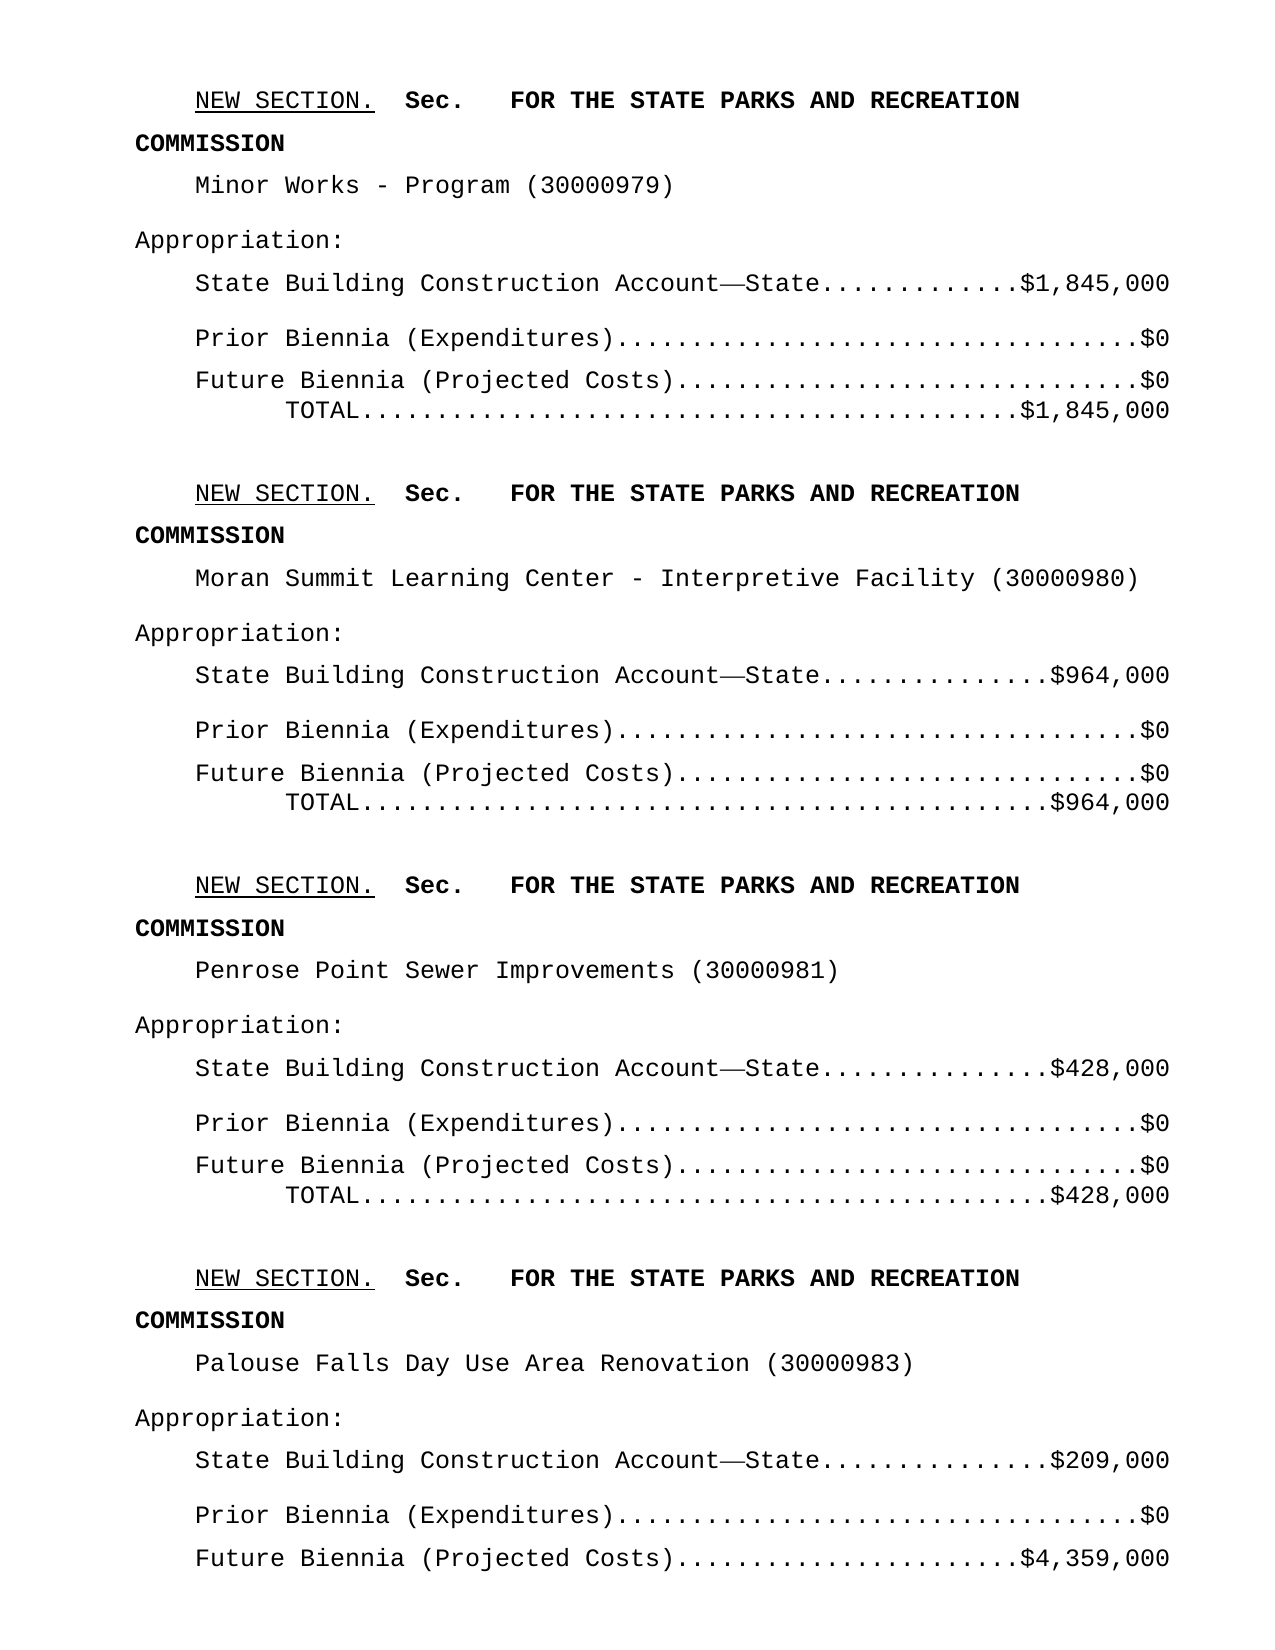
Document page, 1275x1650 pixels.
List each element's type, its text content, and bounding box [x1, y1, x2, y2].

text State Building Construction Account—State $428,000 [135, 1042, 1170, 1085]
text Penrose Point Sewer Improvements (30000981) [135, 945, 1170, 987]
text Prior Biennia (Expenditures) $0 [135, 312, 1170, 355]
text Future Biennia (Projected Costs) $0 [135, 355, 1170, 397]
text TOTAL $428,000 [135, 1182, 1170, 1211]
text Moran Summit Learning Center - Interpretive Facility (30000980) [135, 552, 1170, 595]
text Minor Works - Program (30000979) [135, 160, 1170, 202]
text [135, 1252, 1170, 1337]
text Prior Biennia (Expenditures) $0 [135, 1097, 1170, 1140]
text Appropriation: [135, 215, 1170, 257]
text Future Biennia (Projected Costs) $0 [135, 1140, 1170, 1182]
text Appropriation: [135, 1000, 1170, 1042]
text State Building Construction Account—State $209,000 [135, 1435, 1170, 1477]
text Prior Biennia (Expenditures) $0 [135, 705, 1170, 747]
text TOTAL $964,000 [135, 790, 1170, 818]
text NEW SECTION. Sec. FOR THE STATE PARKS AND RECREATION COMMISSION [135, 467, 1170, 552]
text Palouse Falls Day Use Area Renovation (30000983) [135, 1337, 1170, 1380]
text Future Biennia (Projected Costs) $0 [135, 747, 1170, 790]
text State Building Construction Account—State $1,845,000 [135, 257, 1170, 300]
text State Building Construction Account—State $964,000 [135, 650, 1170, 692]
text Future Biennia (Projected Costs) $4,359,000 [135, 1532, 1170, 1575]
text NEW SECTION. Sec. FOR THE STATE PARKS AND RECREATION COMMISSION [135, 860, 1170, 945]
text Prior Biennia (Expenditures) $0 [135, 1490, 1170, 1532]
text TOTAL $1,845,000 [135, 397, 1170, 426]
text Appropriation: [135, 607, 1170, 650]
text NEW SECTION. Sec. FOR THE STATE PARKS AND RECREATION COMMISSION [135, 75, 1170, 160]
text Appropriation: [135, 1392, 1170, 1435]
